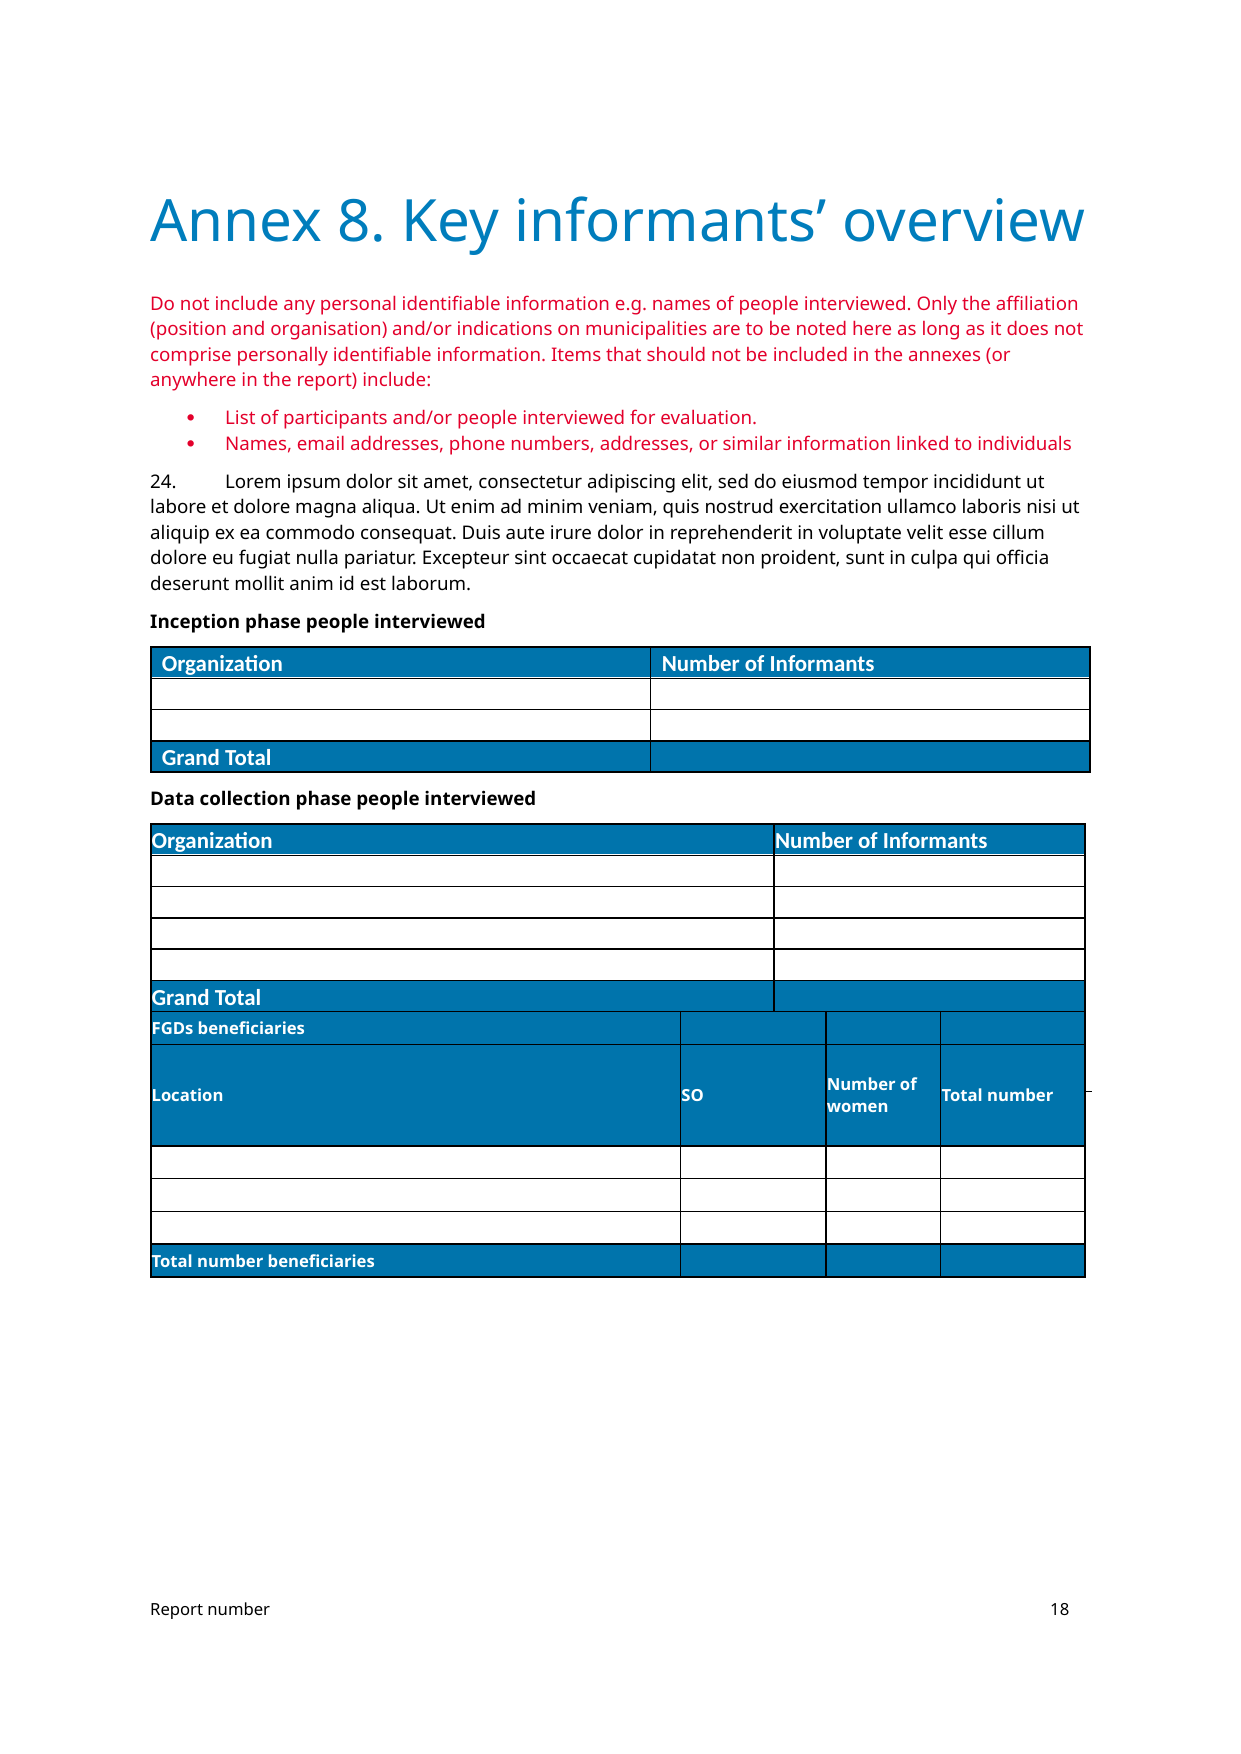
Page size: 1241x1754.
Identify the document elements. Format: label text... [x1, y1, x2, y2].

table_cell [152, 710, 650, 740]
table_cell [827, 1012, 940, 1044]
table_cell [1086, 1092, 1092, 1122]
table_cell [152, 950, 773, 979]
table_cell Grand Total [152, 742, 650, 771]
table_cell [1086, 1011, 1092, 1044]
text Lorem ipsum dolor sit amet, consectetur adipiscing elit, sed do eiusmod tempor incididunt ut labore et dolore magna aliqua. Ut enim ad minim veniam, quis nostrud exercitation ullamco laboris nisi ut aliquip ex ea commodo consequat. Duis aute irure dolor in reprehenderit in voluptate velit esse cillum dolore eu fugiat nulla pariatur. Excepteur sint occaecat cupidatat non proident, sunt in culpa qui officia deserunt mollit anim id est laborum. [150, 468, 1090, 596]
subtitle Annex 8. Key informants’ overview [150, 179, 1090, 259]
table_cell [1086, 917, 1092, 948]
table_cell [827, 1179, 940, 1211]
table_cell [1086, 855, 1092, 886]
table_cell [775, 919, 1084, 948]
table_cell [775, 950, 1084, 979]
table_cell [152, 1179, 680, 1211]
table_cell [152, 679, 650, 709]
table_cell [827, 1212, 940, 1243]
table_cell [651, 710, 1089, 740]
table_cell [681, 1179, 825, 1211]
table_cell [1086, 948, 1092, 979]
table_cell [941, 1179, 1084, 1211]
table_cell [775, 887, 1084, 917]
table_cell FGDs beneficiaries [152, 1012, 680, 1044]
table_cell Total number [941, 1045, 1084, 1145]
text Data collection phase people interviewed [150, 785, 1090, 811]
table_cell [152, 1147, 680, 1178]
table_header Organization [152, 825, 773, 854]
table_cell [1086, 886, 1092, 917]
table_cell [1086, 1122, 1092, 1145]
table_cell [651, 742, 1089, 771]
table_cell Location [152, 1045, 680, 1145]
text Do not include any personal identifiable information e.g. names of people interviewed. Only the affiliation (position and organisation) and/or indications on municipalities are to be noted here as long as it does not comprise personally identifiable information. Items that should not be included in the annexes (or anywhere in the report) include: [150, 290, 1090, 392]
text Inception phase people interviewed [150, 608, 1090, 634]
table_cell [775, 981, 1084, 1011]
table_cell [681, 1147, 825, 1178]
table_cell [1086, 1243, 1092, 1276]
table_cell Number of women [827, 1045, 940, 1145]
table_cell [941, 1245, 1084, 1276]
table_cell [681, 1212, 825, 1243]
list List of participants and/or people interviewed for evaluation. [187, 404, 1090, 430]
table_cell [827, 1147, 940, 1178]
table_header Number of Informants [651, 648, 1089, 677]
table_cell [681, 1245, 825, 1276]
table_cell [827, 1245, 940, 1276]
table_cell [152, 887, 773, 917]
table_header [1086, 823, 1092, 854]
table_cell [1086, 980, 1092, 1011]
table_cell [1086, 1211, 1092, 1243]
table_cell [152, 856, 773, 886]
table_cell [941, 1212, 1084, 1243]
table_cell [651, 679, 1089, 709]
table_cell SO [681, 1045, 825, 1145]
table_cell Total number beneficiaries [152, 1245, 680, 1276]
table_cell [681, 1012, 825, 1044]
table_header Number of Informants [775, 825, 1084, 854]
list Names, email addresses, phone numbers, addresses, or similar information linked to individuals [187, 430, 1090, 456]
table_cell [1086, 1044, 1092, 1091]
table_cell [1086, 1178, 1092, 1211]
table_cell [152, 919, 773, 948]
table_cell [941, 1012, 1084, 1044]
table_cell [152, 1212, 680, 1243]
table_cell [775, 856, 1084, 886]
table_cell Grand Total [152, 981, 773, 1011]
table_cell [941, 1147, 1084, 1178]
table_cell [1086, 1145, 1092, 1178]
table_header Organization [152, 648, 650, 677]
